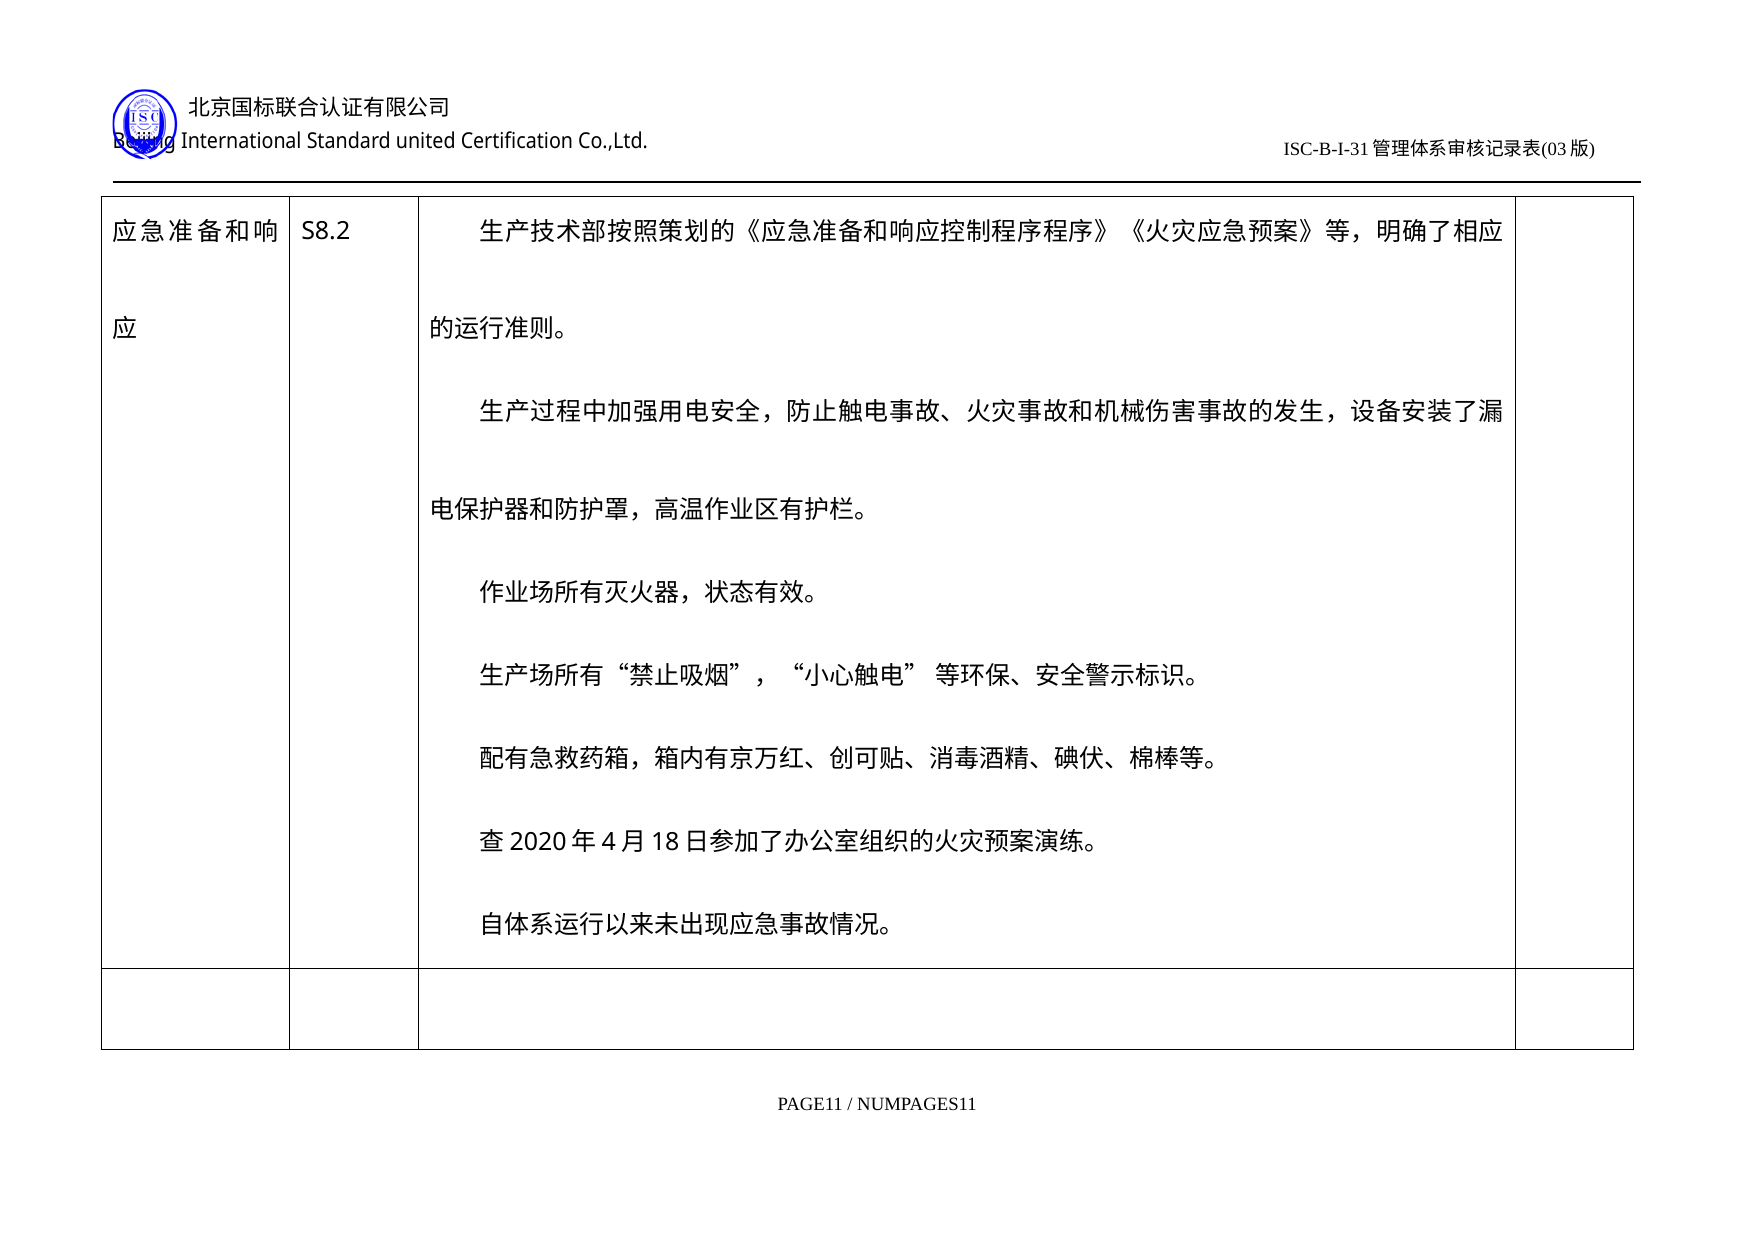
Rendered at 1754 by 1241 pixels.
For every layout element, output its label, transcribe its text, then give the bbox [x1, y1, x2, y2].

table_cell [102, 969, 289, 1048]
table_cell [419, 969, 1515, 1048]
table_cell 应急准备和响应 [102, 197, 289, 968]
table_cell [1516, 197, 1633, 968]
picture [112, 89, 180, 158]
table_cell [290, 969, 418, 1048]
table_cell [1516, 969, 1633, 1048]
table_cell S8.2 [290, 197, 418, 968]
table_cell 生产技术部按照策划的《应急准备和响应控制程序程序》《火灾应急预案》等，明确了相应的运行准则。 生产过程中加强用电安全，防止触电事故、火灾事故和机械伤害事故的发生，设备安装了漏电保护器和防护罩，高温作业区有护栏。 作业场所有灭火器，状态有效。 生产场所有“禁止吸烟”，“小心触电” 等环保、安全警示标识。 配有急救药箱，箱内有京万红、创可贴、消毒酒精、碘伏、棉棒等。 查2020年4月18日参加了办公室组织的火灾预案演练。 自体系运行以来未出现应急事故情况。 [419, 197, 1515, 968]
